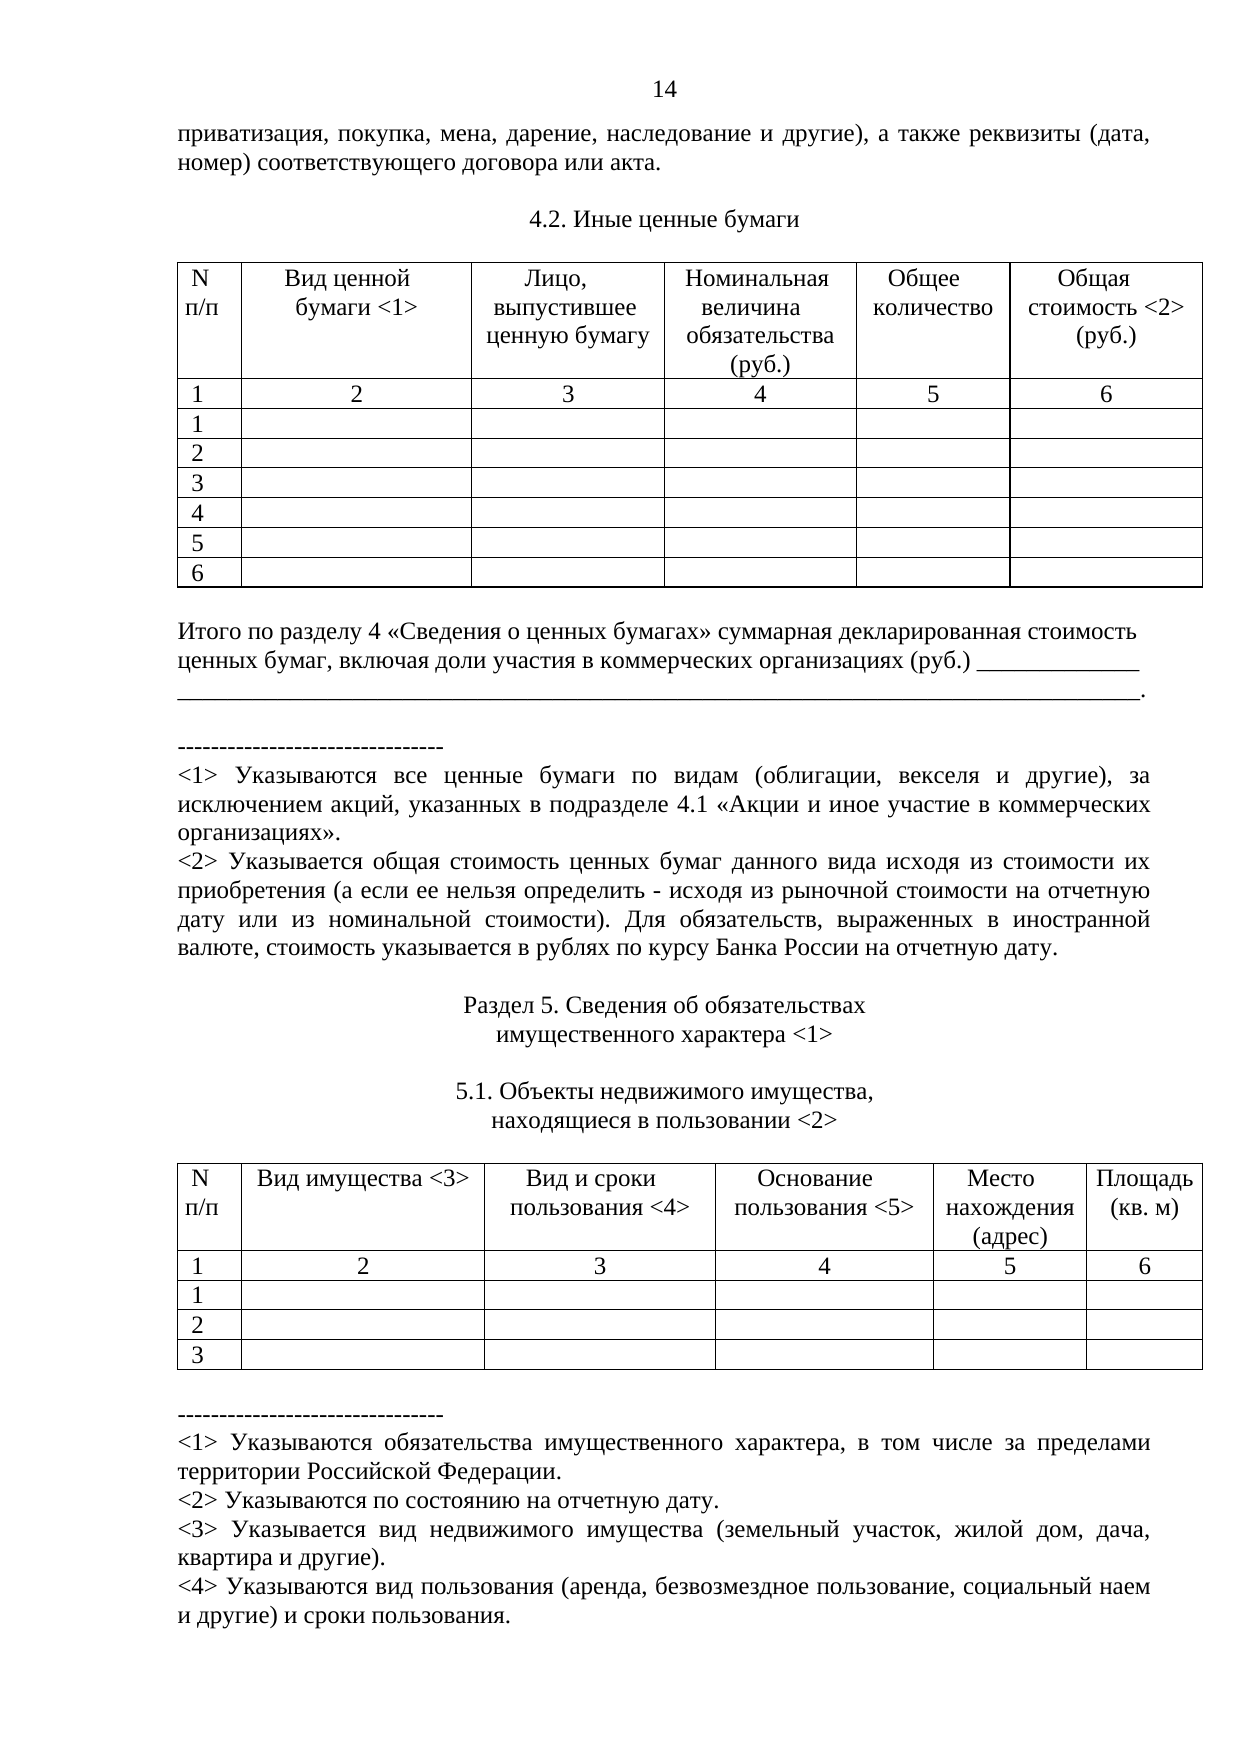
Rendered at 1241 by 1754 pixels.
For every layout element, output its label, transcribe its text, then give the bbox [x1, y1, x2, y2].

table_header Основание пользования <5> [716, 1164, 933, 1250]
text имущественного характера <1> [177, 1019, 1152, 1047]
table_cell [242, 498, 471, 527]
table_cell [472, 498, 664, 527]
text _____________________________________________________________________________. [177, 674, 1152, 702]
table_cell [485, 1310, 715, 1339]
table_header Общее количество [857, 263, 1009, 378]
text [177, 118, 1152, 176]
table_cell 5 [857, 379, 1009, 408]
table_cell [242, 1340, 484, 1369]
table_cell 2 [242, 379, 471, 408]
text <2> Указывается общая стоимость ценных бумаг данного вида исходя из стоимости их приобретения (а если ее нельзя определить - исходя из рыночной стоимости на отчетную дату или из номинальной стоимости). Для обязательств, выраженных в иностранной валюте, стоимость указывается в рублях по курсу Банка России на отчетную дату. [177, 846, 1152, 961]
text Итого по разделу 4 «Сведения о ценных бумагах» суммарная декларированная стоимость ценных бумаг, включая доли участия в коммерческих организациях (руб.) _____________ [177, 616, 1152, 674]
table_cell [242, 1281, 484, 1309]
table_cell 1 [178, 1281, 241, 1309]
table_cell [1011, 439, 1202, 467]
text <3> Указывается вид недвижимого имущества (земельный участок, жилой дом, дача, квартира и другие). [177, 1514, 1152, 1571]
table_cell 2 [242, 1251, 484, 1279]
text 4.2. Иные ценные бумаги [177, 204, 1152, 233]
table_cell 2 [178, 439, 241, 467]
table_cell [665, 439, 856, 467]
table_cell 3 [485, 1251, 715, 1279]
text <2> Указываются по состоянию на отчетную дату. [177, 1485, 1152, 1514]
table_cell [934, 1310, 1086, 1339]
text 5.1. Объекты недвижимого имущества, [177, 1076, 1152, 1105]
table_cell 5 [178, 528, 241, 557]
table_header N п/п [178, 1164, 241, 1250]
table_cell [485, 1340, 715, 1369]
table_header Вид и сроки пользования <4> [485, 1164, 715, 1250]
table_cell [716, 1340, 933, 1369]
table_cell [242, 558, 471, 586]
table_cell [472, 558, 664, 586]
table_cell 1 [178, 379, 241, 408]
table_cell [242, 409, 471, 437]
table_header Номинальная величина обязательства (руб.) [665, 263, 856, 378]
table_cell [472, 439, 664, 467]
table_cell [1087, 1281, 1202, 1309]
table_cell 1 [178, 409, 241, 437]
table_cell [242, 468, 471, 497]
table_header Лицо, выпустившее ценную бумагу [472, 263, 664, 378]
text находящиеся в пользовании <2> [177, 1105, 1152, 1134]
table_cell [242, 439, 471, 467]
table_cell 1 [178, 1251, 241, 1279]
table_cell [857, 558, 1009, 586]
table_header Место нахождения (адрес) [934, 1164, 1086, 1250]
table_cell [1011, 409, 1202, 437]
table_cell [665, 558, 856, 586]
table_cell [242, 528, 471, 557]
table_cell 4 [716, 1251, 933, 1279]
table_cell [1087, 1310, 1202, 1339]
table_cell 4 [665, 379, 856, 408]
table_cell 6 [178, 558, 241, 586]
text Раздел 5. Сведения об обязательствах [177, 990, 1152, 1019]
table_cell [1011, 528, 1202, 557]
table_cell [857, 468, 1009, 497]
table_cell [1087, 1340, 1202, 1369]
table_cell [472, 528, 664, 557]
table_cell 3 [178, 468, 241, 497]
table_cell [1011, 558, 1202, 586]
table_cell 3 [178, 1340, 241, 1369]
table_cell [665, 468, 856, 497]
text -------------------------------- [177, 731, 1152, 760]
table_header Площадь (кв. м) [1087, 1164, 1202, 1250]
table_cell [857, 409, 1009, 437]
table_header Общая стоимость <2> (руб.) [1011, 263, 1202, 378]
table_cell 3 [472, 379, 664, 408]
text <1> Указываются все ценные бумаги по видам (облигации, векселя и другие), за исключением акций, указанных в подразделе 4.1 «Акции и иное участие в коммерческих организациях». [177, 760, 1152, 846]
table_cell [857, 439, 1009, 467]
table_cell [242, 1310, 484, 1339]
table_cell 4 [178, 498, 241, 527]
table_cell [934, 1281, 1086, 1309]
table_cell [857, 498, 1009, 527]
table_header N п/п [178, 263, 241, 378]
table_cell [716, 1310, 933, 1339]
table_cell [857, 528, 1009, 557]
table_cell [1011, 468, 1202, 497]
table_cell [1011, 498, 1202, 527]
table_cell [485, 1281, 715, 1309]
table_cell [716, 1281, 933, 1309]
table_cell [472, 468, 664, 497]
table_cell 5 [934, 1251, 1086, 1279]
table_cell [665, 498, 856, 527]
text <1> Указываются обязательства имущественного характера, в том числе за пределами территории Российской Федерации. [177, 1427, 1152, 1485]
table_cell 2 [178, 1310, 241, 1339]
table_cell [472, 409, 664, 437]
table_cell 6 [1011, 379, 1202, 408]
text <4> Указываются вид пользования (аренда, безвозмездное пользование, социальный наем и другие) и сроки пользования. [177, 1571, 1152, 1629]
table_header Вид имущества <3> [242, 1164, 484, 1250]
table_cell [934, 1340, 1086, 1369]
text -------------------------------- [177, 1399, 1152, 1427]
table_cell 6 [1087, 1251, 1202, 1279]
table_header Вид ценной бумаги <1> [242, 263, 471, 378]
table_cell [665, 528, 856, 557]
table_cell [665, 409, 856, 437]
